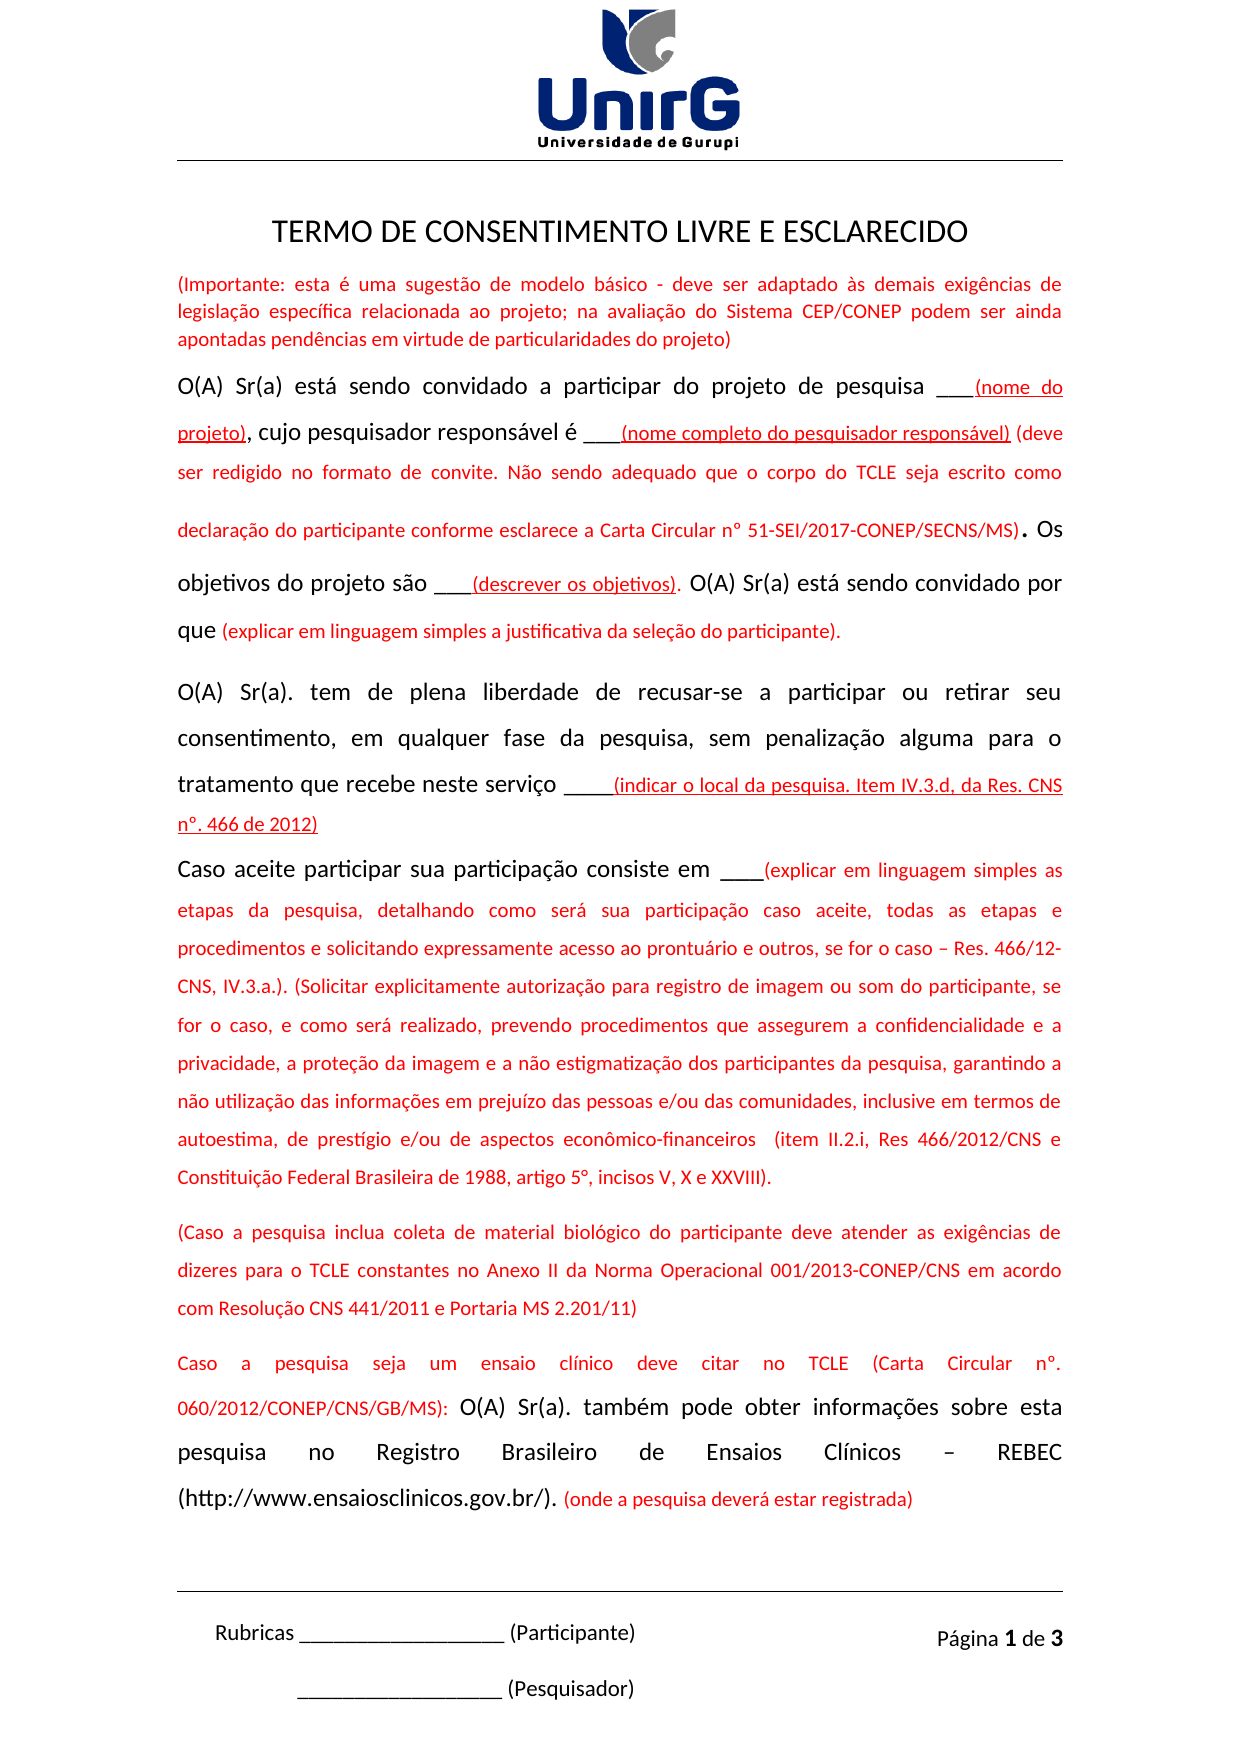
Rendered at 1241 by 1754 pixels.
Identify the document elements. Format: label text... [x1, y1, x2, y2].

text O(A) Sr(a). tem de plena liberdade de recusar-se a participar ou retirar seu consentimento, em qualquer fase da pesquisa, sem penalização alguma para o tratamento que recebe neste serviço ____(indicar o local da pesquisa. Item IV.3.d, da Res. CNS nº. 466 de 2012) [177, 676, 1063, 836]
text O(A) Sr(a) está sendo convidado a participar do projeto de pesquisa ___(nome do projeto), cujo pesquisador responsável é ___(nome completo do pesquisador responsável) (deve ser redigido no formato de convite. Não sendo adequado que o corpo do TCLE seja escrito como declaração do participante conforme esclarece a Carta Circular nº 51-SEI/2017-CONEP/SECNS/MS). Os objetivos do projeto são ___(descrever os objetivos). O(A) Sr(a) está sendo convidado por que (explicar em linguagem simples a justificativa da seleção do participante). [177, 370, 1063, 644]
text TERMO DE CONSENTIMENTO LIVRE E ESCLARECIDO [177, 210, 1063, 251]
picture [536, 7, 741, 152]
text Caso aceite participar sua participação consiste em ___(explicar em linguagem simples as etapas da pesquisa, detalhando como será sua participação caso aceite, todas as etapas e procedimentos e solicitando expressamente acesso ao prontuário e outros, se for o caso – Res. 466/12-CNS, IV.3.a.). (Solicitar explicitamente autorização para registro de imagem ou som do participante, se for o caso, e como será realizado, prevendo procedimentos que assegurem a confidencialidade e a privacidade, a proteção da imagem e a não estigmatização dos participantes da pesquisa, garantindo a não utilização das informações em prejuízo das pessoas e/ou das comunidades, inclusive em termos de autoestima, de prestígio e/ou de aspectos econômico-financeiros (item II.2.i, Res 466/2012/CNS e Constituição Federal Brasileira de 1988, artigo 5°, incisos V, X e XXVIII). [177, 849, 1063, 1190]
text (Caso a pesquisa inclua coleta de material biológico do participante deve atender as exigências de dizeres para o TCLE constantes no Anexo II da Norma Operacional 001/2013-CONEP/CNS em acordo com Resolução CNS 441/2011 e Portaria MS 2.201/11) [177, 1219, 1063, 1321]
text Caso a pesquisa seja um ensaio clínico deve citar no TCLE (Carta Circular nº. 060/2012/CONEP/CNS/GB/MS): O(A) Sr(a). também pode obter informações sobre esta pesquisa no Registro Brasileiro de Ensaios Clínicos – REBEC (http://www.ensaiosclinicos.gov.br/). (onde a pesquisa deverá estar registrada) [177, 1350, 1063, 1513]
text (Importante: esta é uma sugestão de modelo básico - deve ser adaptado às demais exigências de legislação específica relacionada ao projeto; na avaliação do Sistema CEP/CONEP podem ser ainda apontadas pendências em virtude de particularidades do projeto) [177, 271, 1063, 351]
